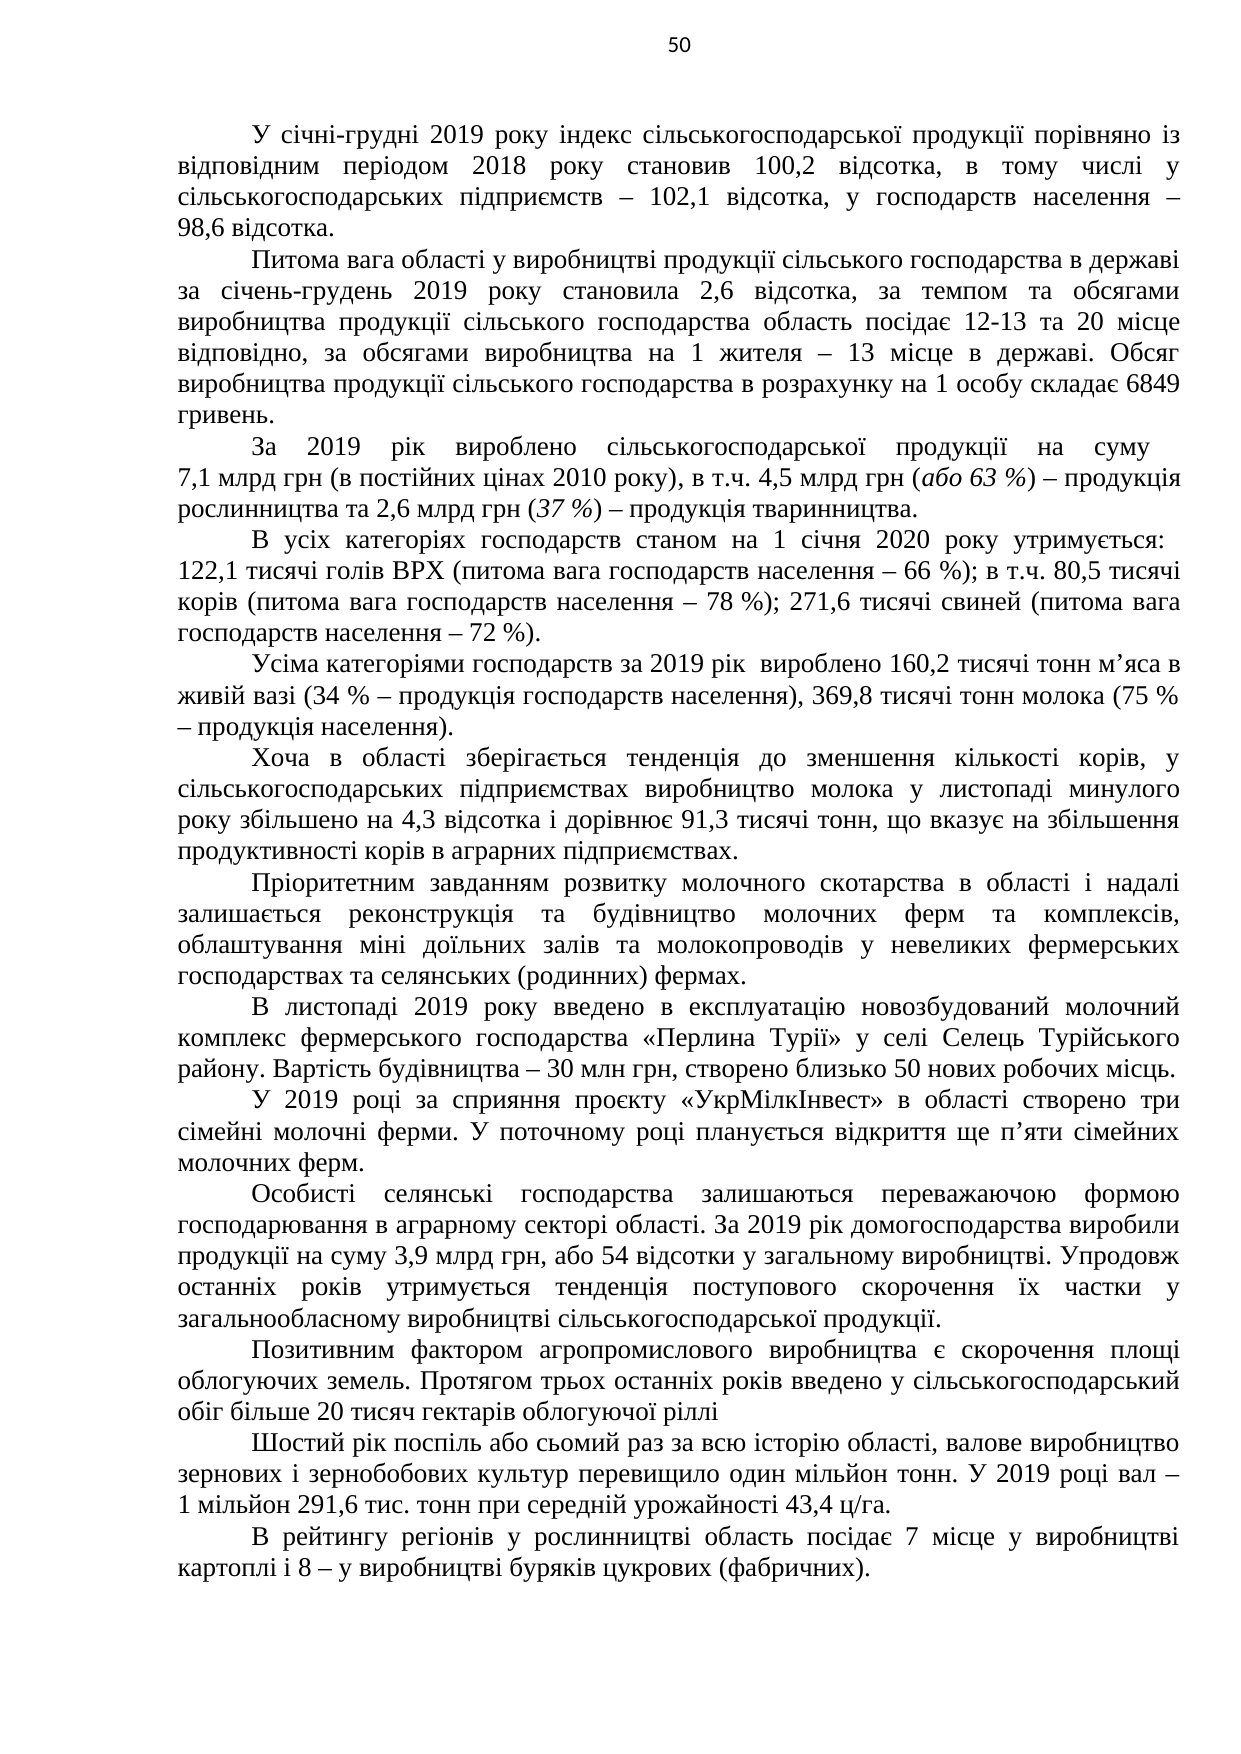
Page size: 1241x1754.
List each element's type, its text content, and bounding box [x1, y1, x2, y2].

text Позитивним фактором агропромислового виробництва є скорочення площі облогуючих земель. Протягом трьох останніх років введено у сільськогосподарський обіг більше 20 тисяч гектарів облогуючої ріллі [177, 1333, 1181, 1426]
text Питома вага області у виробництві продукції сільського господарства в державі за січень-грудень 2019 року становила 2,6 відсотка, за темпом та обсягами виробництва продукції сільського господарства область посідає 12-13 та 20 місце відповідно, за обсягами виробництва на 1 жителя – 13 місце в державі. Обсяг виробництва продукції сільського господарства в розрахунку на 1 особу складає 6849 гривень. [177, 243, 1181, 429]
text В усіх категоріях господарств станом на 1 січня 2020 року утримується: 122,1 тисячі голів ВРХ (питома вага господарств населення – 66 %); в т.ч. 80,5 тисячі корів (питома вага господарств населення – 78 %); 271,6 тисячі свиней (питома вага господарств населення – 72 %). [177, 523, 1181, 648]
text У січні-грудні 2019 року індекс сільськогосподарської продукції порівняно із відповідним періодом 2018 року становив 100,2 відсотка, в тому числі у сільськогосподарських підприємств – 102,1 відсотка, у господарств населення – 98,6 відсотка. [177, 118, 1181, 243]
text Особисті селянські господарства залишаються переважаючою формою господарювання в аграрному секторі області. За 2019 рік домогосподарства виробили продукції на суму 3,9 млрд грн, або 54 відсотки у загальному виробництві. Упродовж останніх років утримується тенденція поступового скорочення їх частки у загальнообласному виробництві сільськогосподарської продукції. [177, 1177, 1181, 1333]
text Пріоритетним завданням розвитку молочного скотарства в області і надалі залишається реконструкція та будівництво молочних ферм та комплексів, облаштування міні доїльних залів та молокопроводів у невеликих фермерських господарствах та селянських (родинних) фермах. [177, 866, 1181, 990]
text Шостий рік поспіль або сьомий раз за всю історію області, валове виробництво зернових і зернобобових культур перевищило один мільйон тонн. У 2019 році вал – 1 мільйон 291,6 тис. тонн при середній урожайності 43,4 ц/га. [177, 1426, 1181, 1520]
text Усіма категоріями господарств за 2019 рік вироблено 160,2 тисячі тонн м’яса в живій вазі (34 % – продукція господарств населення), 369,8 тисячі тонн молока (75 % – продукція населення). [177, 648, 1181, 741]
text Хоча в області зберігається тенденція до зменшення кількості корів, у сільськогосподарських підприємствах виробництво молока у листопаді минулого року збільшено на 4,3 відсотка і дорівнює 91,3 тисячі тонн, що вказує на збільшення продуктивності корів в аграрних підприємствах. [177, 741, 1181, 866]
text За 2019 рік вироблено сільськогосподарської продукції на суму 7,1 млрд грн (в постійних цінах 2010 року), в т.ч. 4,5 млрд грн (або 63 %) – продукція рослинництва та 2,6 млрд грн (37 %) – продукція тваринництва. [177, 429, 1181, 523]
text В рейтингу регіонів у рослинництві область посідає 7 місце у виробництві картоплі і 8 – у виробництві буряків цукрових (фабричних). [177, 1520, 1181, 1582]
text В листопаді 2019 року введено в експлуатацію новозбудований молочний комплекс фермерського господарства «Перлина Турії» у селі Селець Турійського району. Вартість будівництва – 30 млн грн, створено близько 50 нових робочих місць. [177, 990, 1181, 1084]
text У 2019 році за сприяння проєкту «УкрМілкІнвест» в області створено три сімейні молочні ферми. У поточному році планується відкриття ще п’яти сімейних молочних ферм. [177, 1084, 1181, 1177]
